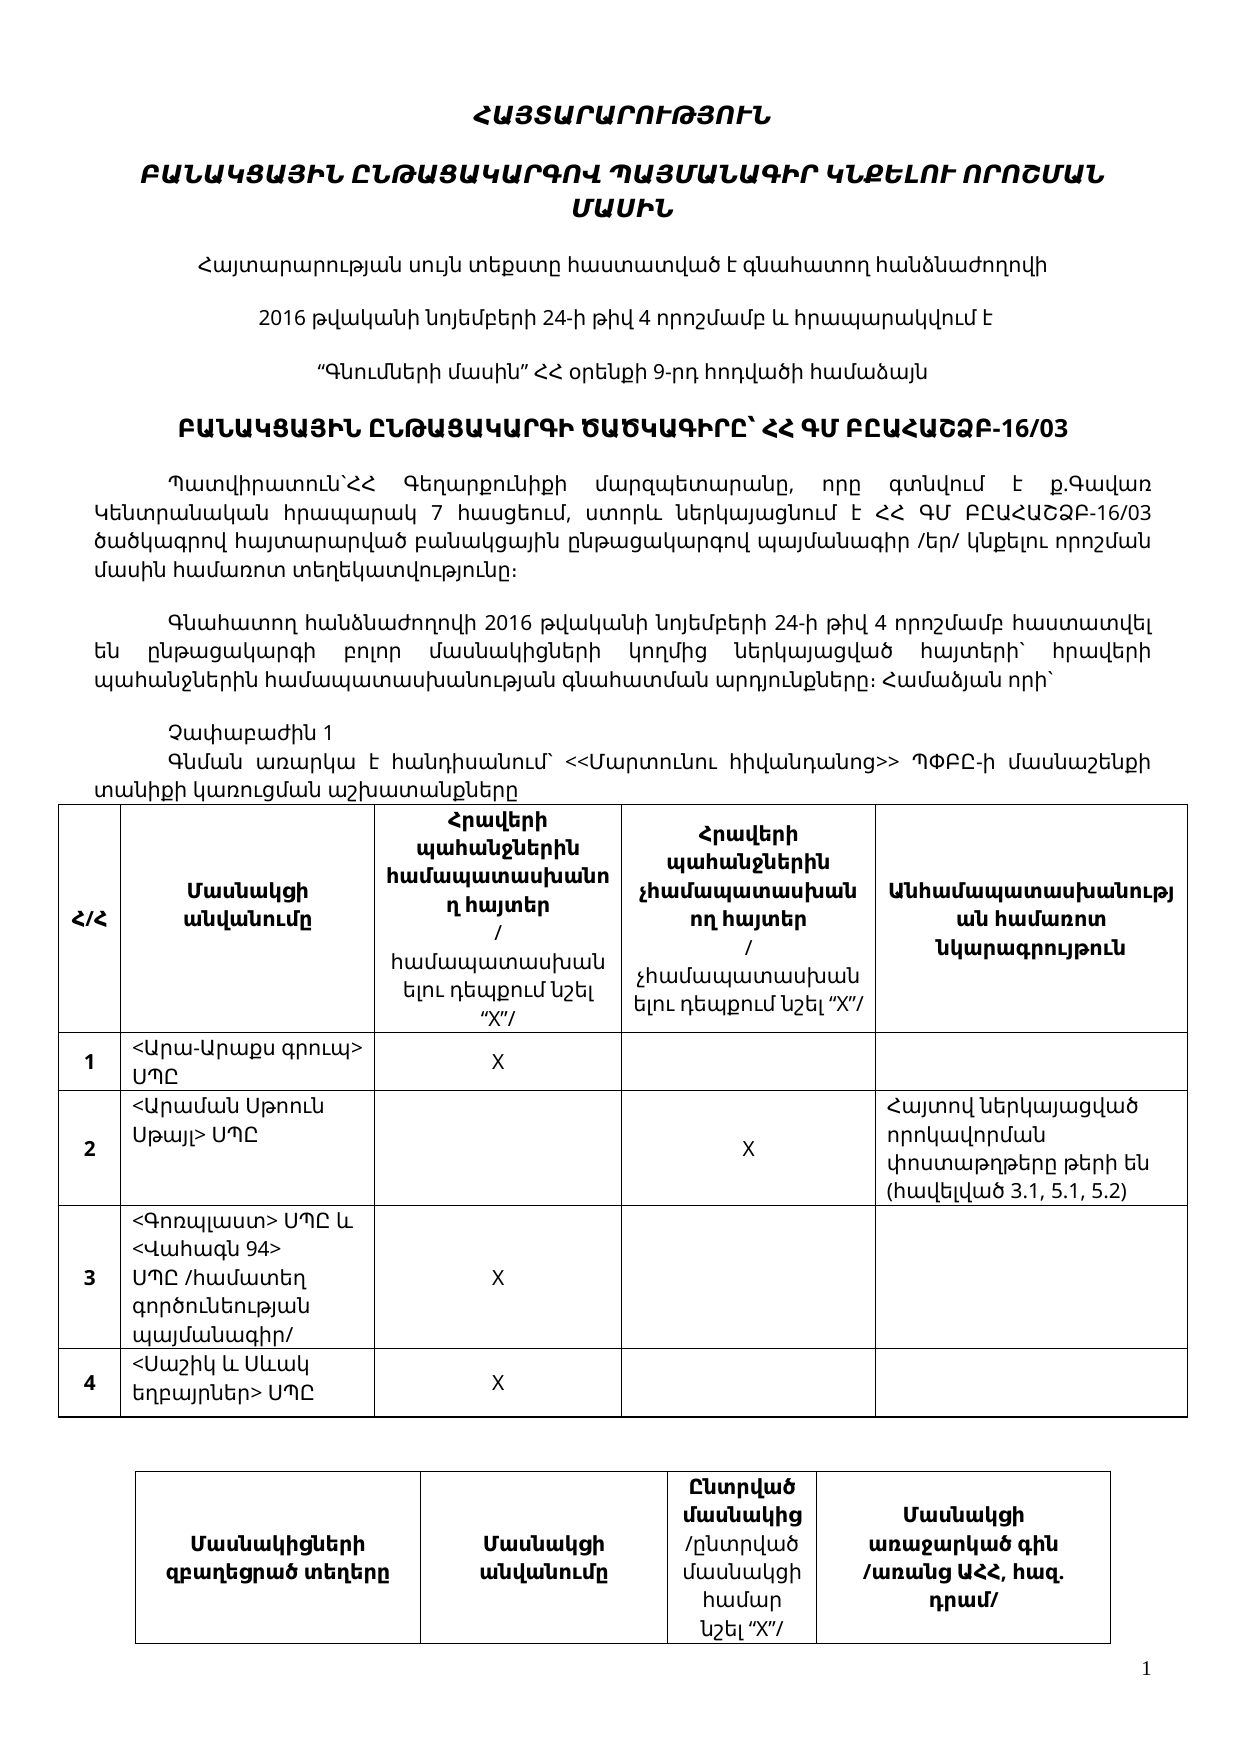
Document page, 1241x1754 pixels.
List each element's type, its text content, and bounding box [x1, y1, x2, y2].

subtitle “Գնումների մասին” ՀՀ օրենքի 9-րդ հոդվածի համաձայն [94, 357, 1152, 385]
table_header Ընտրված մասնակից /ընտրված մասնակցի համար նշել “X”/ [668, 1472, 816, 1642]
table_cell <Սաշիկ և Սևակ եղբայրներ> ՍՊԸ [121, 1349, 374, 1416]
table_cell 1 [59, 1033, 120, 1090]
table_cell [622, 1206, 875, 1348]
text ԲԱՆԱԿՑԱՅԻՆ ԸՆԹԱՑԱԿԱՐԳՈՎ ՊԱՅՄԱՆԱԳԻՐ ԿՆՔԵԼՈՒ ՈՐՈՇՄԱՆ ՄԱՍԻՆ [94, 157, 1152, 225]
table_cell [876, 1033, 1187, 1090]
table_header Հ/Հ [59, 805, 120, 1032]
text Գնահատող հանձնաժողովի 2016 թվականի նոյեմբերի 24-ի թիվ 4 որոշմամբ հաստատվել են ընթացակարգի բոլոր մասնակիցների կողմից ներկայացված հայտերի` հրավերի պահանջներին համապատասխանության գնահատման արդյունքները։ Համաձյան որի` [94, 608, 1152, 693]
table_cell 2 [59, 1091, 120, 1205]
table_header Անհամապատասխանության համառոտ նկարագրույթուն [876, 805, 1187, 1032]
table_header Հրավերի պահանջներին համապատասխանող հայտեր /համապատասխանելու դեպքում նշել “X”/ [375, 805, 621, 1032]
text Գնման առարկա է հանդիսանում` <<Մարտունու հիվանդանոց>> ՊՓԲԸ-ի մասնաշենքի տանիքի կառուցման աշխատանքները [94, 747, 1152, 804]
text Պատվիրատուն`ՀՀ Գեղարքունիքի մարզպետարանը, որը գտնվում է ք.Գավառ Կենտրանական հրապարակ 7 հասցեում, ստորև ներկայացնում է ՀՀ ԳՄ ԲԸԱՀԱՇՁԲ-16/03 ծածկագրով հայտարարված բանակցային ընթացակարգով պայմանագիր /եր/ կնքելու որոշման մասին համառոտ տեղեկատվությունը։ [94, 469, 1152, 583]
table_cell [876, 1349, 1187, 1416]
table_cell <Գոռպլաստ> ՍՊԸ և <Վահագն 94> ՍՊԸ /համատեղ գործունեության պայմանագիր/ [121, 1206, 374, 1348]
table_cell [622, 1349, 875, 1416]
subtitle ԲԱՆԱԿՑԱՅԻՆ ԸՆԹԱՑԱԿԱՐԳԻ ԾԱԾԿԱԳԻՐԸ՝ ՀՀ ԳՄ ԲԸԱՀԱՇՁԲ-16/03 [94, 410, 1152, 444]
table_cell <Արա-Արաքս գրուպ> ՍՊԸ [121, 1033, 374, 1090]
table_cell X [622, 1091, 875, 1205]
table_cell 3 [59, 1206, 120, 1348]
table_cell X [375, 1349, 621, 1416]
table_cell [622, 1033, 875, 1090]
subtitle Հայտարարության սույն տեքստը հաստատված է գնահատող հանձնաժողովի [94, 250, 1152, 278]
table_header Մասնակիցների զբաղեցրած տեղերը [136, 1472, 420, 1642]
table_cell [876, 1206, 1187, 1348]
table_header Մասնակցի առաջարկած գին /առանց ԱՀՀ, հազ. դրամ/ [817, 1472, 1110, 1642]
table_header Մասնակցի անվանումը [121, 805, 374, 1032]
table_cell X [375, 1206, 621, 1348]
table_cell Հայտով ներկայացված որոկավորման փոստաթղթերը թերի են (հավելված 3.1, 5.1, 5.2) [876, 1091, 1187, 1205]
table_cell <Արաման Սթոուն Սթայլ> ՍՊԸ [121, 1091, 374, 1205]
table_cell [375, 1091, 621, 1205]
table_cell X [375, 1033, 621, 1090]
subtitle 2016 թվականի նոյեմբերի 24-ի թիվ 4 որոշմամբ և հրապարակվում է [94, 303, 1152, 332]
table_header Մասնակցի անվանումը [421, 1472, 667, 1642]
table_cell 4 [59, 1349, 120, 1416]
text Չափաբաժին 1 [94, 718, 1152, 747]
text ՀԱՅՏԱՐԱՐՈՒԹՅՈՒՆ [94, 98, 1152, 132]
table_header Հրավերի պահանջներին չհամապատասխանող հայտեր /չհամապատասխանելու դեպքում նշել “X”/ [622, 805, 875, 1032]
